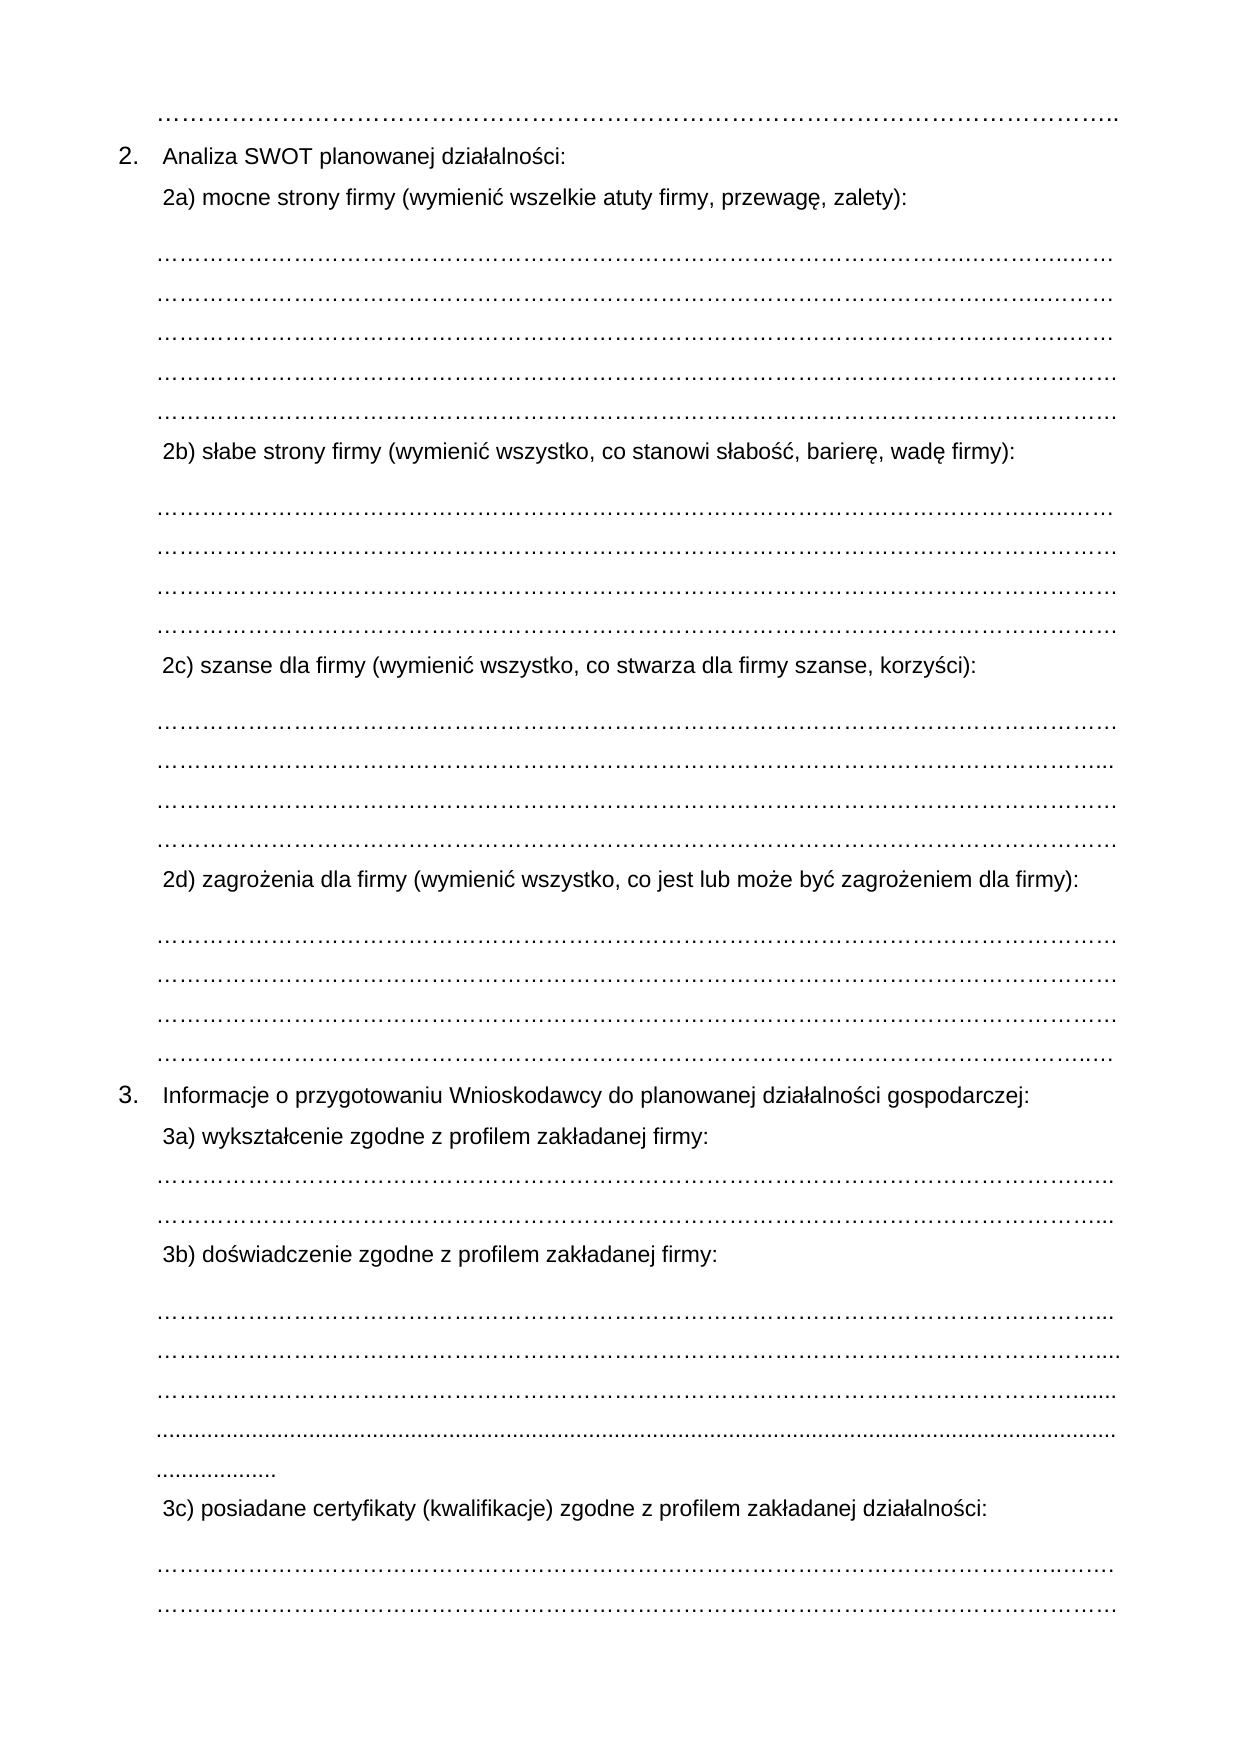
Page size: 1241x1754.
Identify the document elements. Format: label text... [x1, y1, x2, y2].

text …………………………………………………………………………………………………….. [156, 98, 1122, 127]
text 2a) mocne strony firmy (wymienić wszelkie atuty firmy, przewagę, zalety): [162, 184, 1122, 211]
text ……………………………………………………………………………………………………………… [156, 922, 1122, 948]
text ……………………………………………………………………………………………………………… [156, 787, 1122, 813]
text 3a) wykształcenie zgodne z profilem zakładanej firmy: [162, 1123, 1122, 1149]
text ……………………………………………………………………………………………………………… [156, 1001, 1122, 1027]
text ……………………………………………………………………………………………………………… [156, 612, 1122, 639]
text 2d) zagrożenia dla firmy (wymienić wszystko, co jest lub może być zagrożeniem dla firmy): [118, 866, 1122, 892]
text ……………………………………………………………………………………………………………… [156, 826, 1122, 853]
text …………………………………………………………………………………………………………….... [156, 1337, 1122, 1363]
text ……………………………………………………………………………………………….………..…… [156, 319, 1122, 346]
text …………………………………………………………………………………………………….…..…… [156, 494, 1122, 520]
text ……………………………………………………………………………………………………………... [156, 1298, 1122, 1324]
text ……………………………………………………………………………………………………………… [156, 1591, 1122, 1617]
text ………………………………………………………………………………………………………..……. [156, 1551, 1122, 1577]
text 2b) słabe strony firmy (wymienić wszystko, co stanowi słabość, barierę, wadę firmy): [162, 438, 1122, 464]
text ……………………………………………………………………………………………………………... [156, 747, 1122, 774]
text ……………………………………………………………………………………………………………… [156, 359, 1122, 385]
text …………………………………………………………………………………………………………................................................................................................................................................................................. [156, 1377, 1122, 1482]
text 2c) szanse dla firmy (wymienić wszystko, co stwarza dla firmy szanse, korzyści): [156, 652, 1122, 678]
text ……………………………………………………………………………………………………………… [156, 708, 1122, 734]
list Informacje o przygotowaniu Wnioskodawcy do planowanej działalności gospodarczej: [118, 1080, 1122, 1109]
text …………………………………………………………………………………………….…………..…… [156, 240, 1122, 267]
text ……………………………………………………………………………………………………………… [156, 961, 1122, 988]
text ………………………………………………………………………………………………………….….. [156, 1162, 1122, 1189]
list Analiza SWOT planowanej działalności: [118, 141, 1122, 170]
text ……………………………………………………………………………………………….……..……… [156, 280, 1122, 306]
text 3c) posiadane certyfikaty (kwalifikacje) zgodne z profilem zakładanej działalności: [162, 1495, 1122, 1521]
text ………………………………………………………………………………………………….………..… [156, 1040, 1122, 1067]
text ……………………………………………………………………………………………………………… [156, 533, 1122, 560]
text ……………………………………………………………………………………………………………… [156, 398, 1122, 424]
text 3b) doświadczenie zgodne z profilem zakładanej firmy: [162, 1241, 1122, 1268]
text ……………………………………………………………………………………………………………... [156, 1202, 1122, 1228]
text ……………………………………………………………………………………………………………… [156, 573, 1122, 599]
